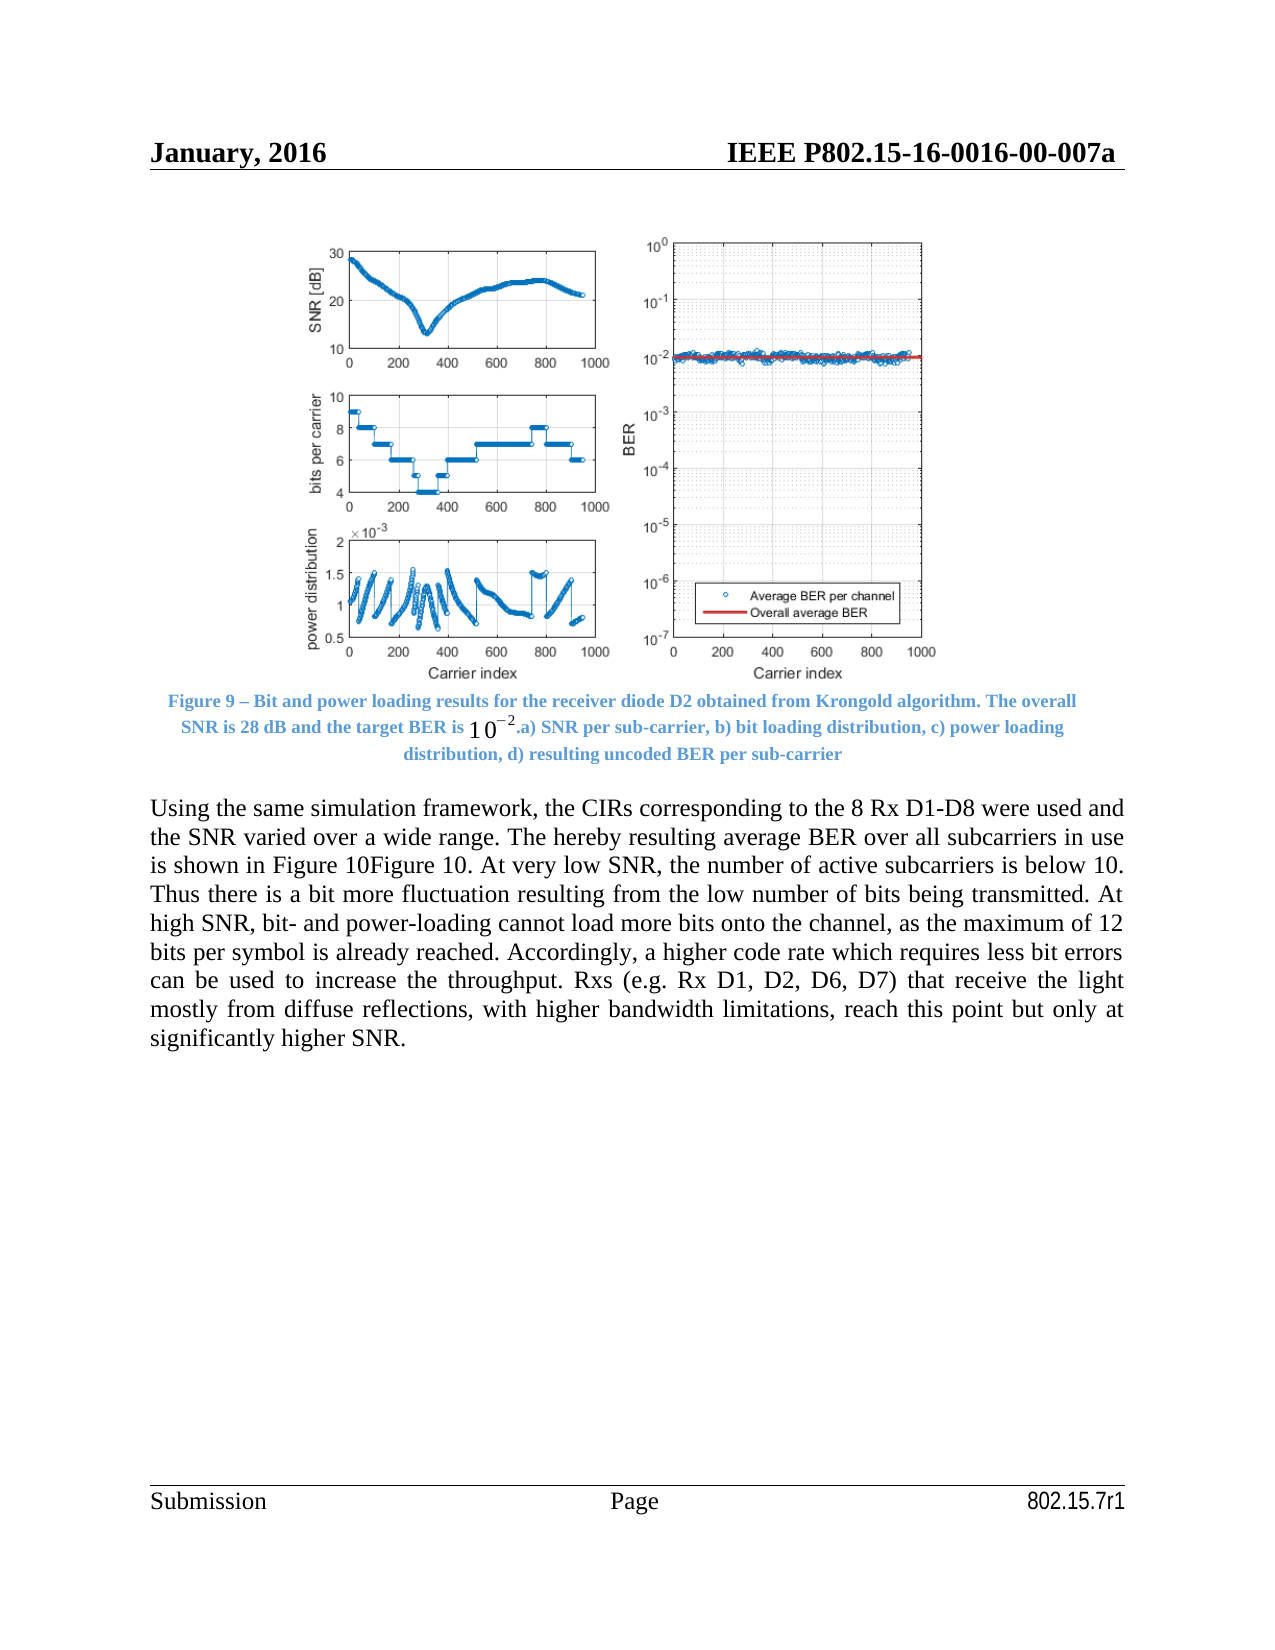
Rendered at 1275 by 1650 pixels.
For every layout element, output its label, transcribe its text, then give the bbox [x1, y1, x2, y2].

table_header Figure 9 – Bit and power loading results for the receiver diode D2 obtained from Krongold algorithm. The overall SNR is 28 dB and the target BER is .a) SNR per sub-carrier, b) bit loading distribution, c) power loading distribution, d) resulting uncoded BER per sub-carrier [139, 208, 1106, 764]
picture [254, 207, 991, 690]
text Using the same simulation framework, the CIRs corresponding to the 8 Rx D1-D8 were used and the SNR varied over a wide range. The hereby resulting average BER over all subcarriers in use is shown in Figure 10. At very low SNR, the number of active subcarriers is below 10. Thus there is a bit more fluctuation resulting from the low number of bits being transmitted. At high SNR, bit- and power-loading cannot load more bits onto the channel, as the maximum of 12 bits per symbol is already reached. Accordingly, a higher code rate which requires less bit errors can be used to increase the throughput. Rxs (e.g. Rx D1, D2, D6, D7) that receive the light mostly from diffuse reflections, with higher bandwidth limitations, reach this point but only at significantly higher SNR. [150, 793, 1125, 1052]
